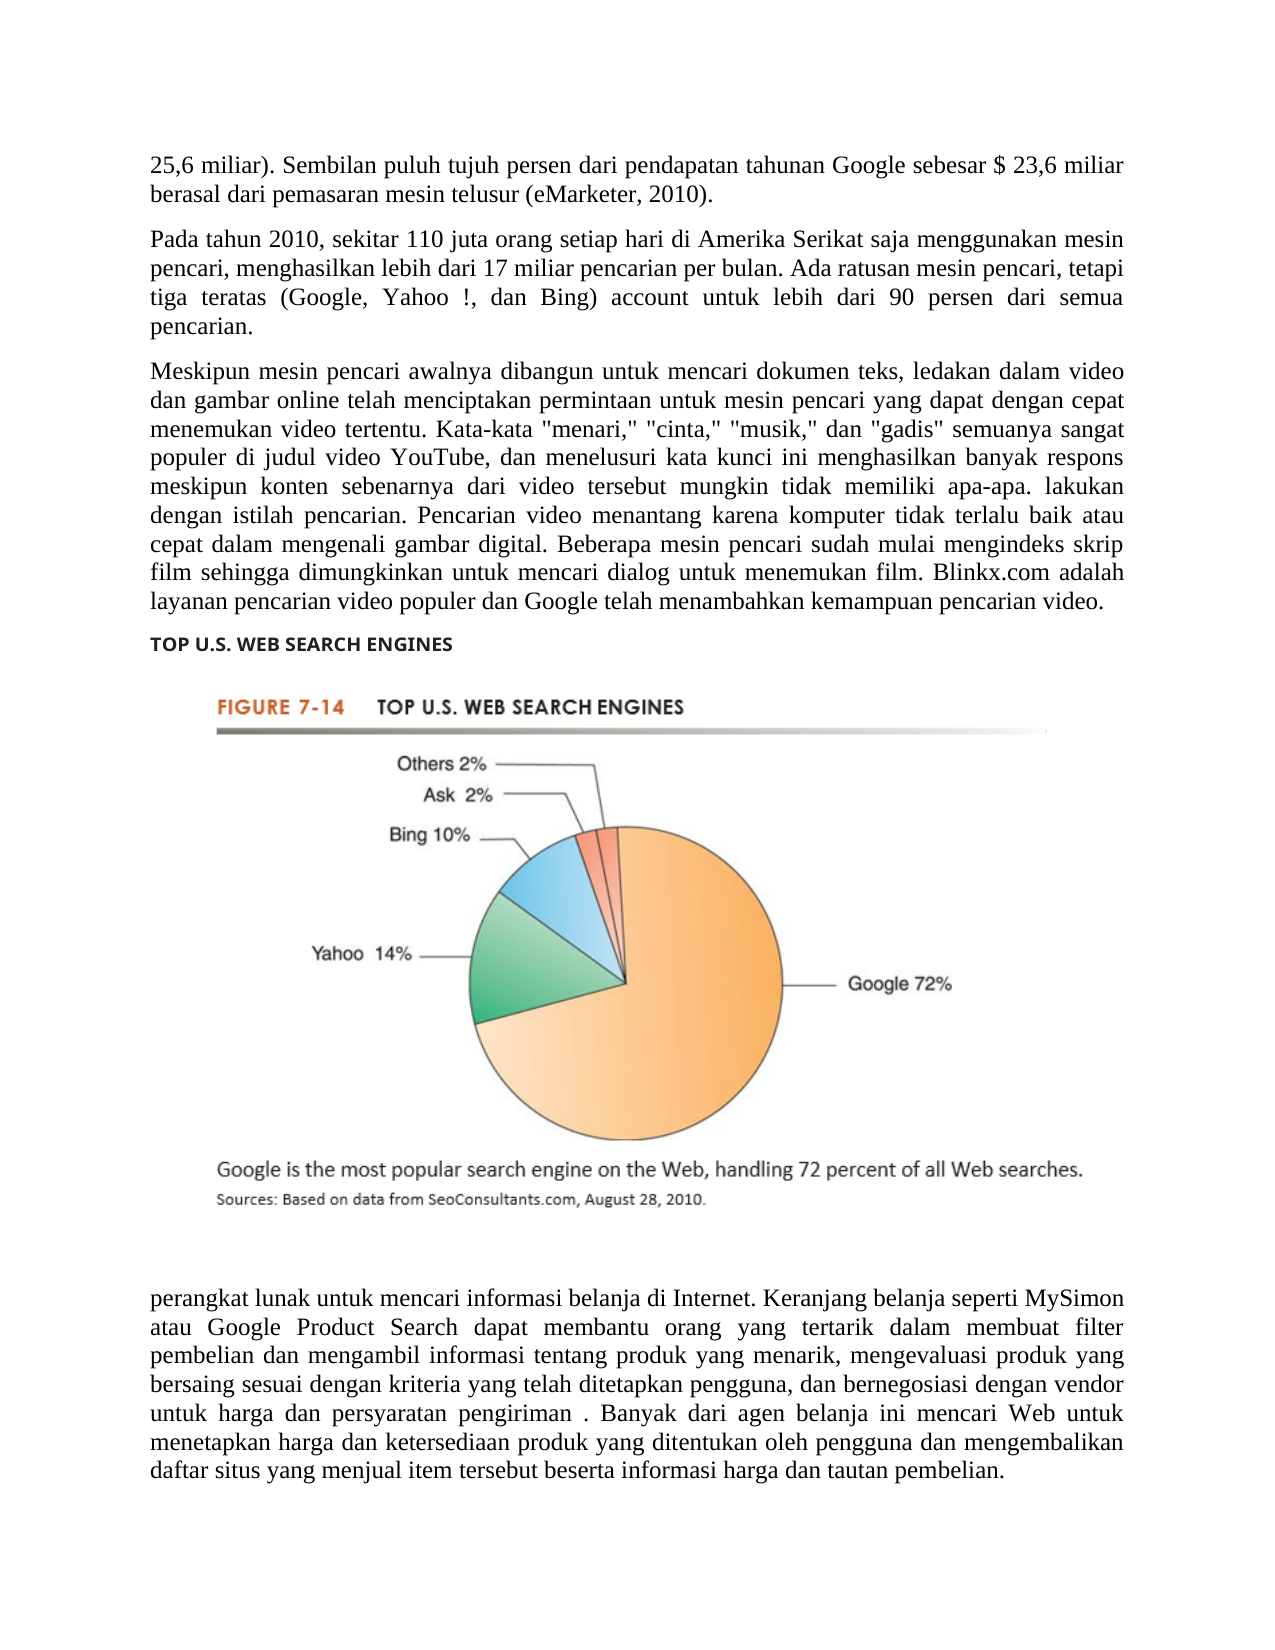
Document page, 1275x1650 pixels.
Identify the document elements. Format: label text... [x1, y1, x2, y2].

text perangkat lunak untuk mencari informasi belanja di Internet. Keranjang belanja seperti MySimon atau Google Product Search dapat membantu orang yang tertarik dalam membuat filter pembelian dan mengambil informasi tentang produk yang menarik, mengevaluasi produk yang bersaing sesuai dengan kriteria yang telah ditetapkan pengguna, dan bernegosiasi dengan vendor untuk harga dan persyaratan pengiriman . Banyak dari agen belanja ini mencari Web untuk menetapkan harga dan ketersediaan produk yang ditentukan oleh pengguna dan mengembalikan daftar situs yang menjual item tersebut beserta informasi harga dan tautan pembelian. [150, 1283, 1125, 1484]
text Meskipun mesin pencari awalnya dibangun untuk mencari dokumen teks, ledakan dalam video dan gambar online telah menciptakan permintaan untuk mesin pencari yang dapat dengan cepat menemukan video tertentu. Kata-kata "menari," "cinta," "musik," dan "gadis" semuanya sangat populer di judul video YouTube, dan menelusuri kata kunci ini menghasilkan banyak respons meskipun konten sebenarnya dari video tersebut mungkin tidak memiliki apa-apa. lakukan dengan istilah pencarian. Pencarian video menantang karena komputer tidak terlalu baik atau cepat dalam mengenali gambar digital. Beberapa mesin pencari sudah mulai mengindeks skrip film sehingga dimungkinkan untuk mencari dialog untuk menemukan film. Blinkx.com adalah layanan pencarian video populer dan Google telah menambahkan kemampuan pencarian video. [150, 356, 1125, 615]
picture [150, 673, 1125, 1221]
text TOP U.S. WEB SEARCH ENGINES [150, 632, 1125, 657]
text Pada tahun 2010, sekitar 110 juta orang setiap hari di Amerika Serikat saja menggunakan mesin pencari, menghasilkan lebih dari 17 miliar pencarian per bulan. Ada ratusan mesin pencari, tetapi tiga teratas (Google, Yahoo !, dan Bing) account untuk lebih dari 90 persen dari semua pencarian. [150, 224, 1125, 339]
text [150, 150, 1125, 208]
